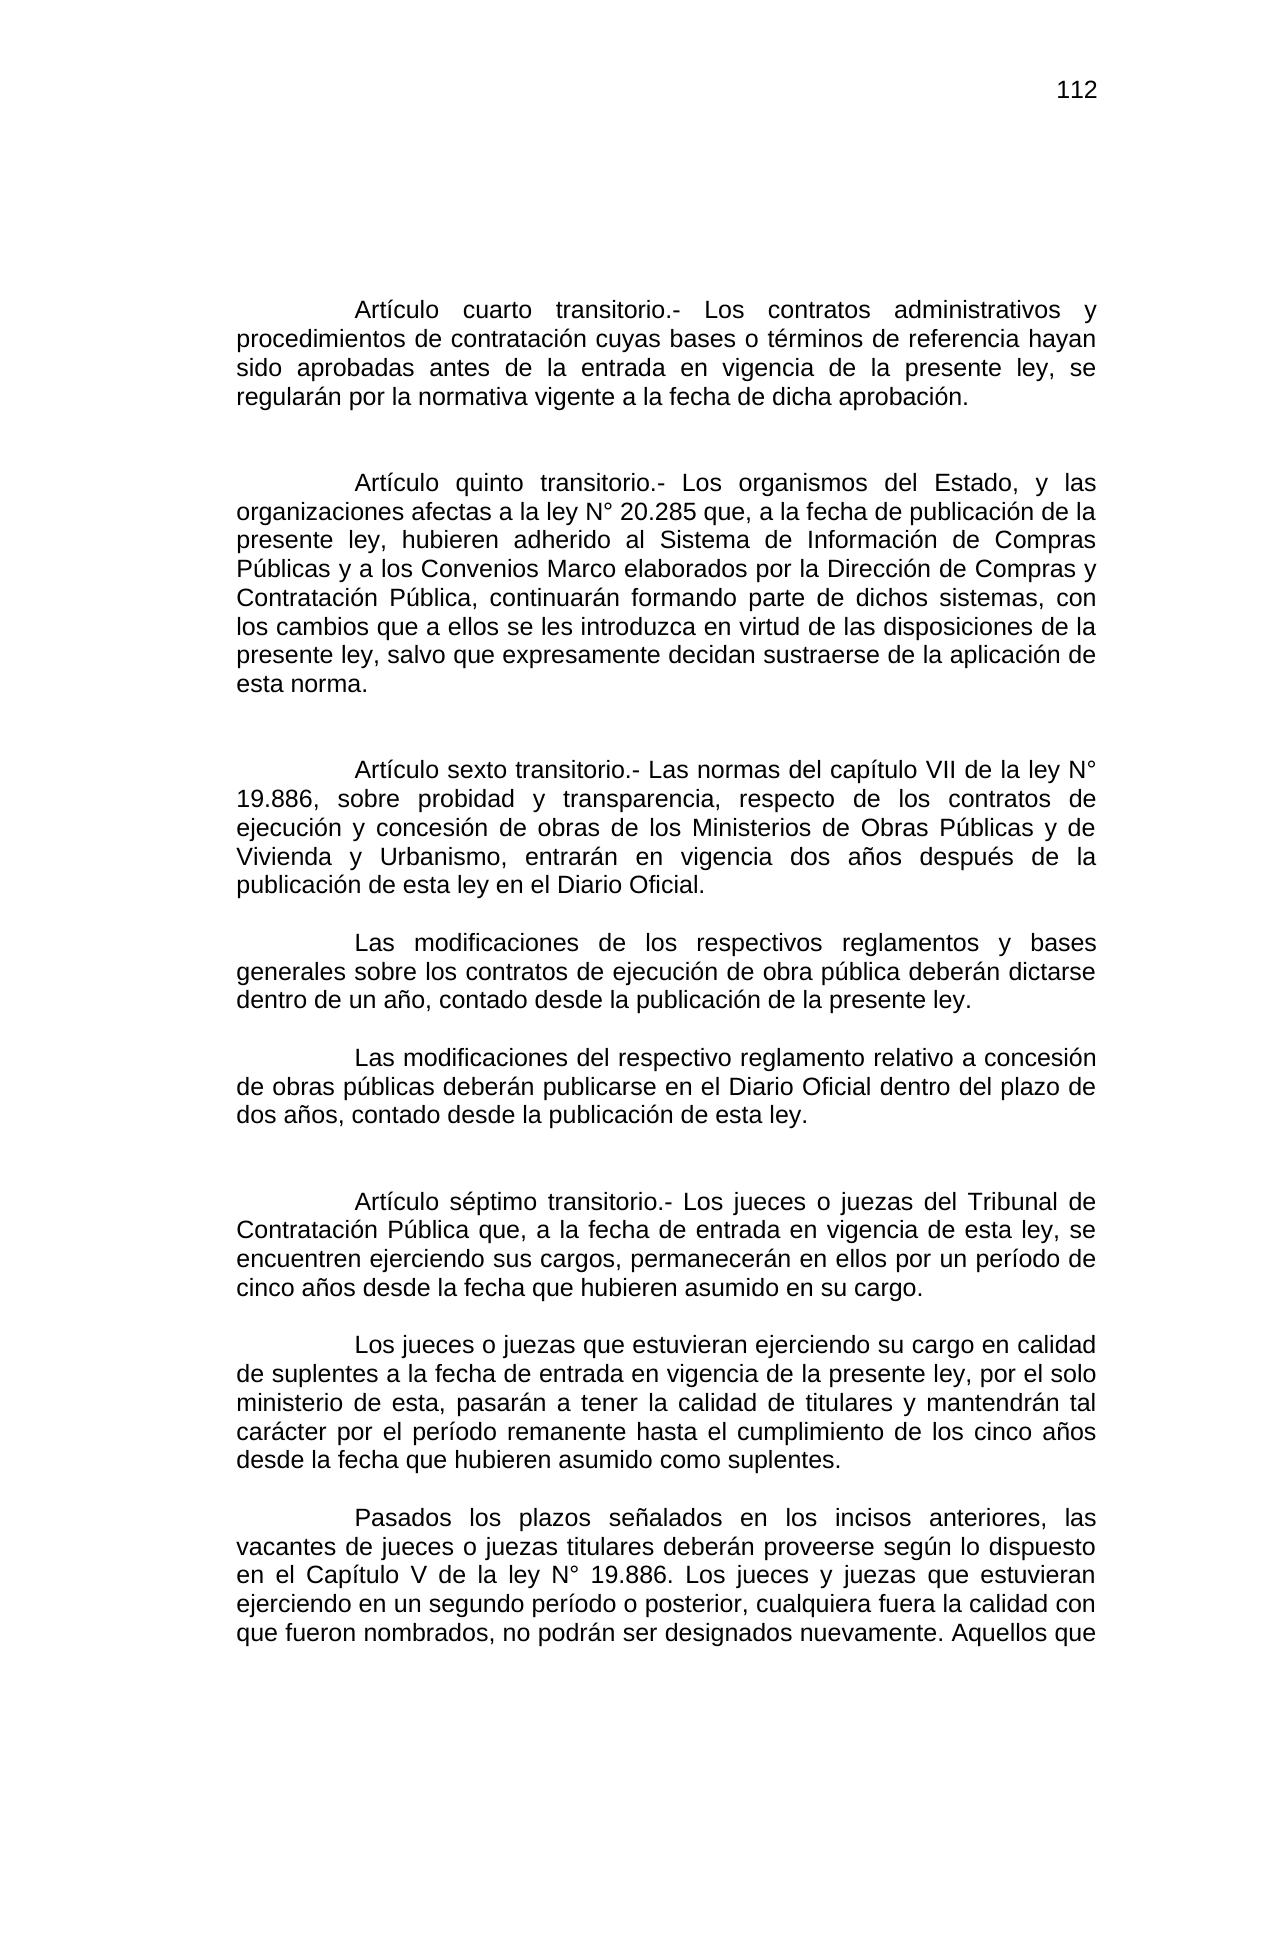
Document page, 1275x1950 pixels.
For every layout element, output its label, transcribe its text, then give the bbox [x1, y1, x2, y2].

text Artículo cuarto transitorio.- Los contratos administrativos y procedimientos de contratación cuyas bases o términos de referencia hayan sido aprobadas antes de la entrada en vigencia de la presente ley, se regularán por la normativa vigente a la fecha de dicha aprobación. [236, 295, 1098, 410]
text Artículo séptimo transitorio.- Los jueces o juezas del Tribunal de Contratación Pública que, a la fecha de entrada en vigencia de esta ley, se encuentren ejerciendo sus cargos, permanecerán en ellos por un período de cinco años desde la fecha que hubieren asumido en su cargo. [236, 1187, 1098, 1302]
text Los jueces o juezas que estuvieran ejerciendo su cargo en calidad de suplentes a la fecha de entrada en vigencia de la presente ley, por el solo ministerio de esta, pasarán a tener la calidad de titulares y mantendrán tal carácter por el período remanente hasta el cumplimiento de los cinco años desde la fecha que hubieren asumido como suplentes. [236, 1330, 1098, 1474]
text Artículo sexto transitorio.- Las normas del capítulo VII de la ley N° 19.886, sobre probidad y transparencia, respecto de los contratos de ejecución y concesión de obras de los Ministerios de Obras Públicas y de Vivienda y Urbanismo, entrarán en vigencia dos años después de la publicación de esta ley en el Diario Oficial. [236, 755, 1098, 899]
text Las modificaciones de los respectivos reglamentos y bases generales sobre los contratos de ejecución de obra pública deberán dictarse dentro de un año, contado desde la publicación de la presente ley. [236, 928, 1098, 1014]
text Las modificaciones del respectivo reglamento relativo a concesión de obras públicas deberán publicarse en el Diario Oficial dentro del plazo de dos años, contado desde la publicación de esta ley. [236, 1043, 1098, 1129]
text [236, 1503, 1098, 1647]
text Artículo quinto transitorio.- Los organismos del Estado, y las organizaciones afectas a la ley N° 20.285 que, a la fecha de publicación de la presente ley, hubieren adherido al Sistema de Información de Compras Públicas y a los Convenios Marco elaborados por la Dirección de Compras y Contratación Pública, continuarán formando parte de dichos sistemas, con los cambios que a ellos se les introduzca en virtud de las disposiciones de la presente ley, salvo que expresamente decidan sustraerse de la aplicación de esta norma. [236, 468, 1098, 698]
